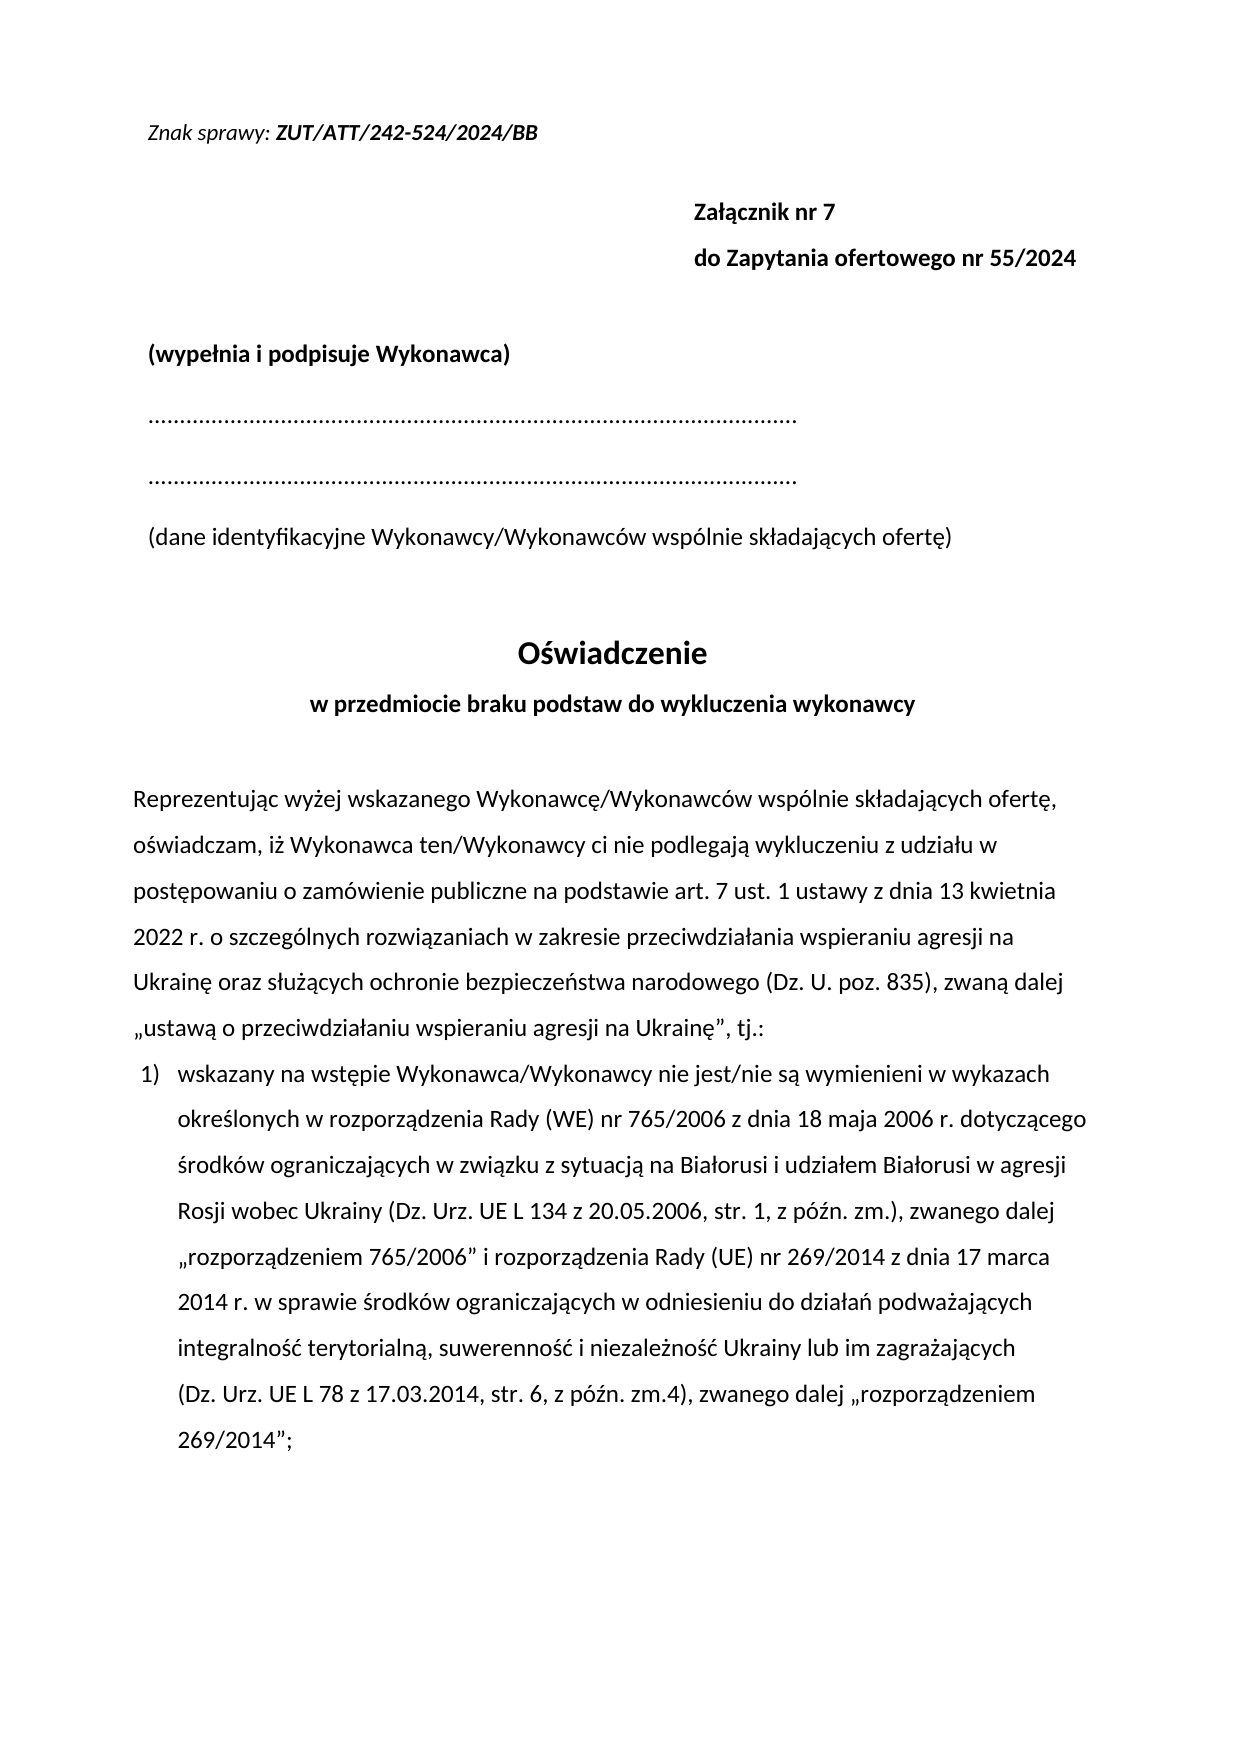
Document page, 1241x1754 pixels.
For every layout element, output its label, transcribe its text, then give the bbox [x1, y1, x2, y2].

text wskazany na wstępie Wykonawca/Wykonawcy nie jest/nie są wymienieni w wykazach określonych w rozporządzenia Rady (WE) nr 765/2006 z dnia 18 maja 2006 r. dotyczącego środków ograniczających w związku z sytuacją na Białorusi i udziałem Białorusi w agresji Rosji wobec Ukrainy (Dz. Urz. UE L 134 z 20.05.2006, str. 1, z późn. zm.), zwanego dalej „rozporządzeniem 765/2006” i rozporządzenia Rady (UE) nr 269/2014 z dnia 17 marca 2014 r. w sprawie środków ograniczających w odniesieniu do działań podważających integralność terytorialną, suwerenność i niezależność Ukrainy lub im zagrażających (Dz. Urz. UE L 78 z 17.03.2014, str. 6, z późn. zm.4), zwanego dalej „rozporządzeniem 269/2014”; [140, 1058, 1093, 1454]
text (wypełnia i podpisuje Wykonawca) ....................................................................................................... ....................................................................................................... (dane identyfikacyjne Wykonawcy/Wykonawców wspólnie składających ofertę) [148, 338, 1093, 551]
text Oświadczenie w przedmiocie braku podstaw do wykluczenia wykonawcy [133, 632, 1093, 718]
text Znak sprawy: ZUT/ATT/242-524/2024/BB [148, 118, 1093, 146]
text Reprezentując wyżej wskazanego Wykonawcę/Wykonawców wspólnie składających ofertę, oświadczam, iż Wykonawca ten/Wykonawcy ci nie podlegają wykluczeniu z udziału w postępowaniu o zamówienie publiczne na podstawie art. 7 ust. 1 ustawy z dnia 13 kwietnia 2022 r. o szczególnych rozwiązaniach w zakresie przeciwdziałania wspieraniu agresji na Ukrainę oraz służących ochronie bezpieczeństwa narodowego (Dz. U. poz. 835), zwaną dalej „ustawą o przeciwdziałaniu wspieraniu agresji na Ukrainę”, tj.: [133, 783, 1093, 1043]
text Załącznik nr 7 do Zapytania ofertowego nr 55/2024 [694, 196, 1093, 272]
